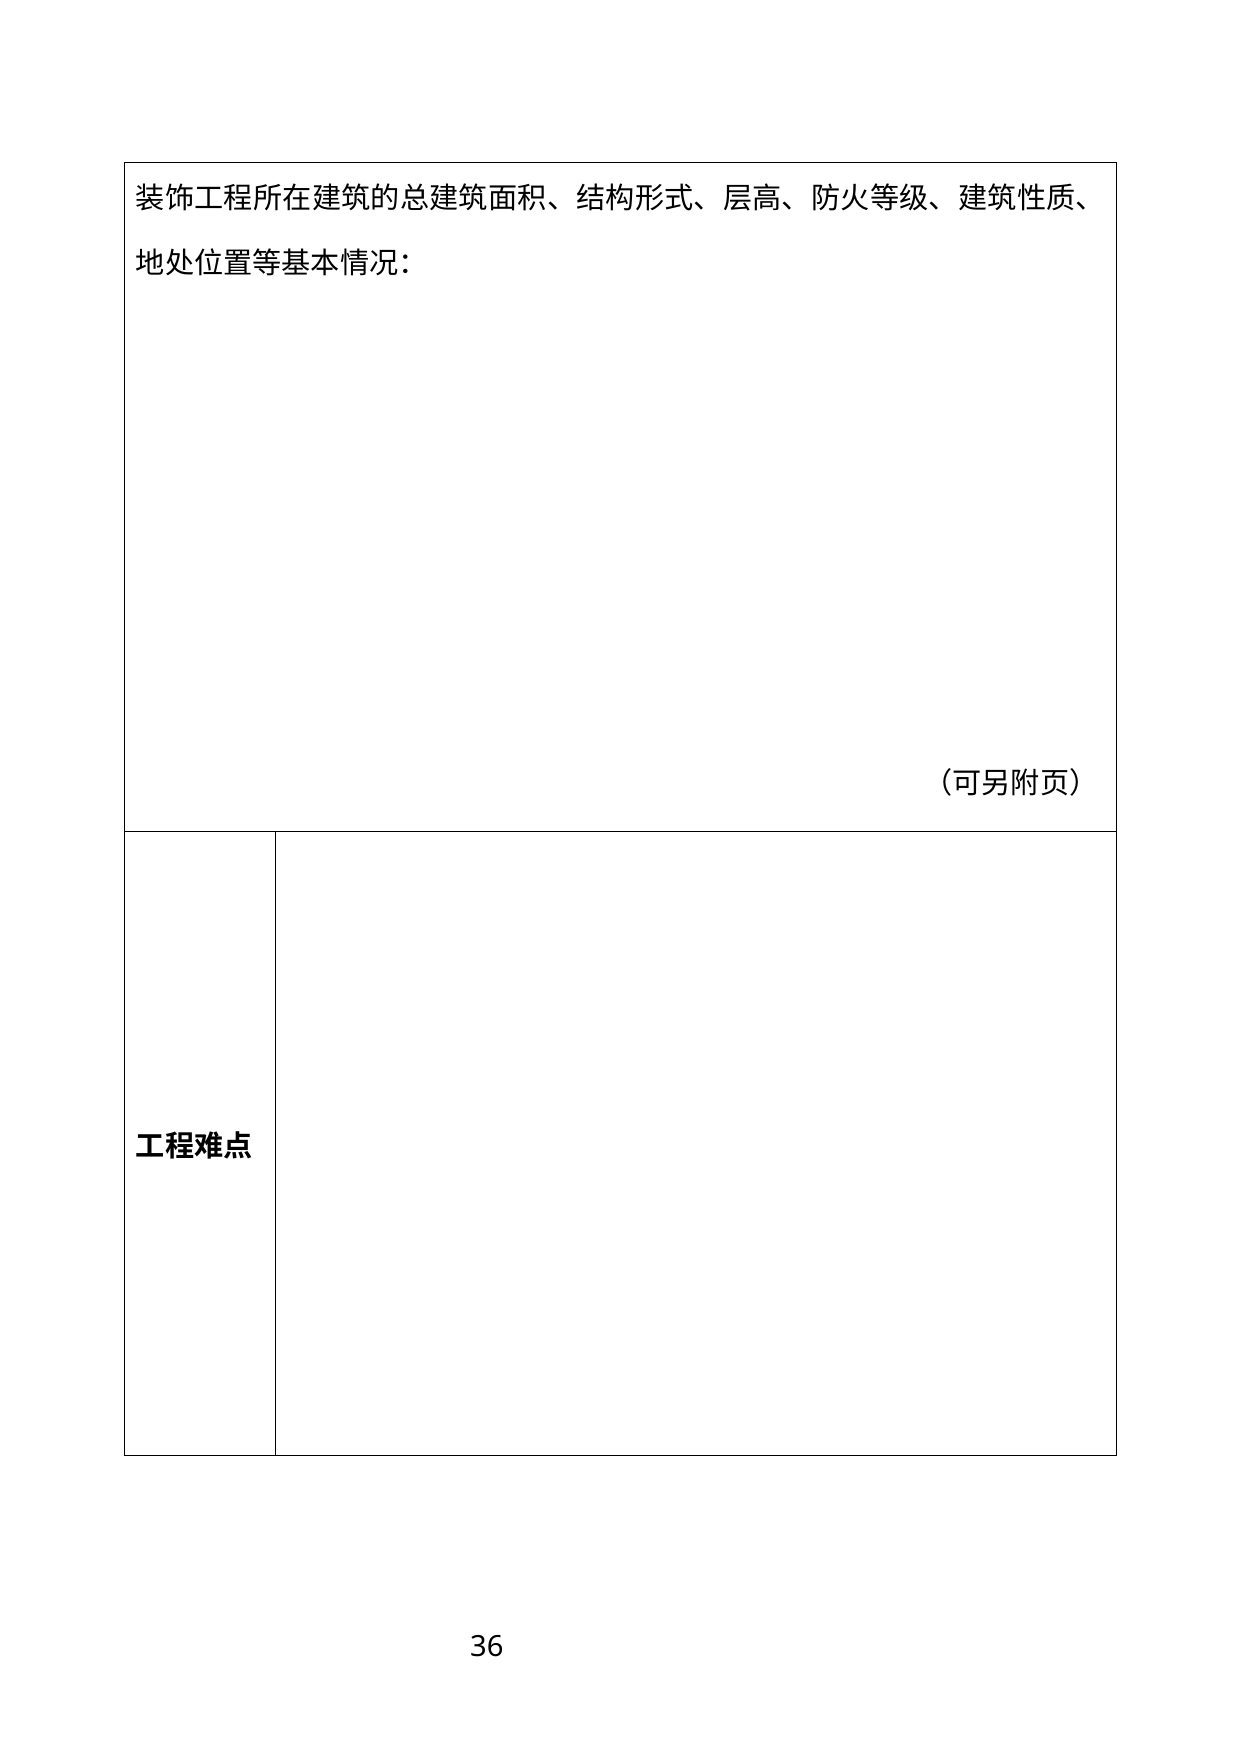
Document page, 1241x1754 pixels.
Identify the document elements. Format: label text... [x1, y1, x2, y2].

table_cell [276, 832, 1116, 1454]
table_cell 工程难点 [125, 832, 275, 1454]
table_cell 装饰工程所在建筑的总建筑面积、结构形式、层高、防火等级、建筑性质、地处位置等基本情况： （可另附页） [125, 163, 1116, 831]
